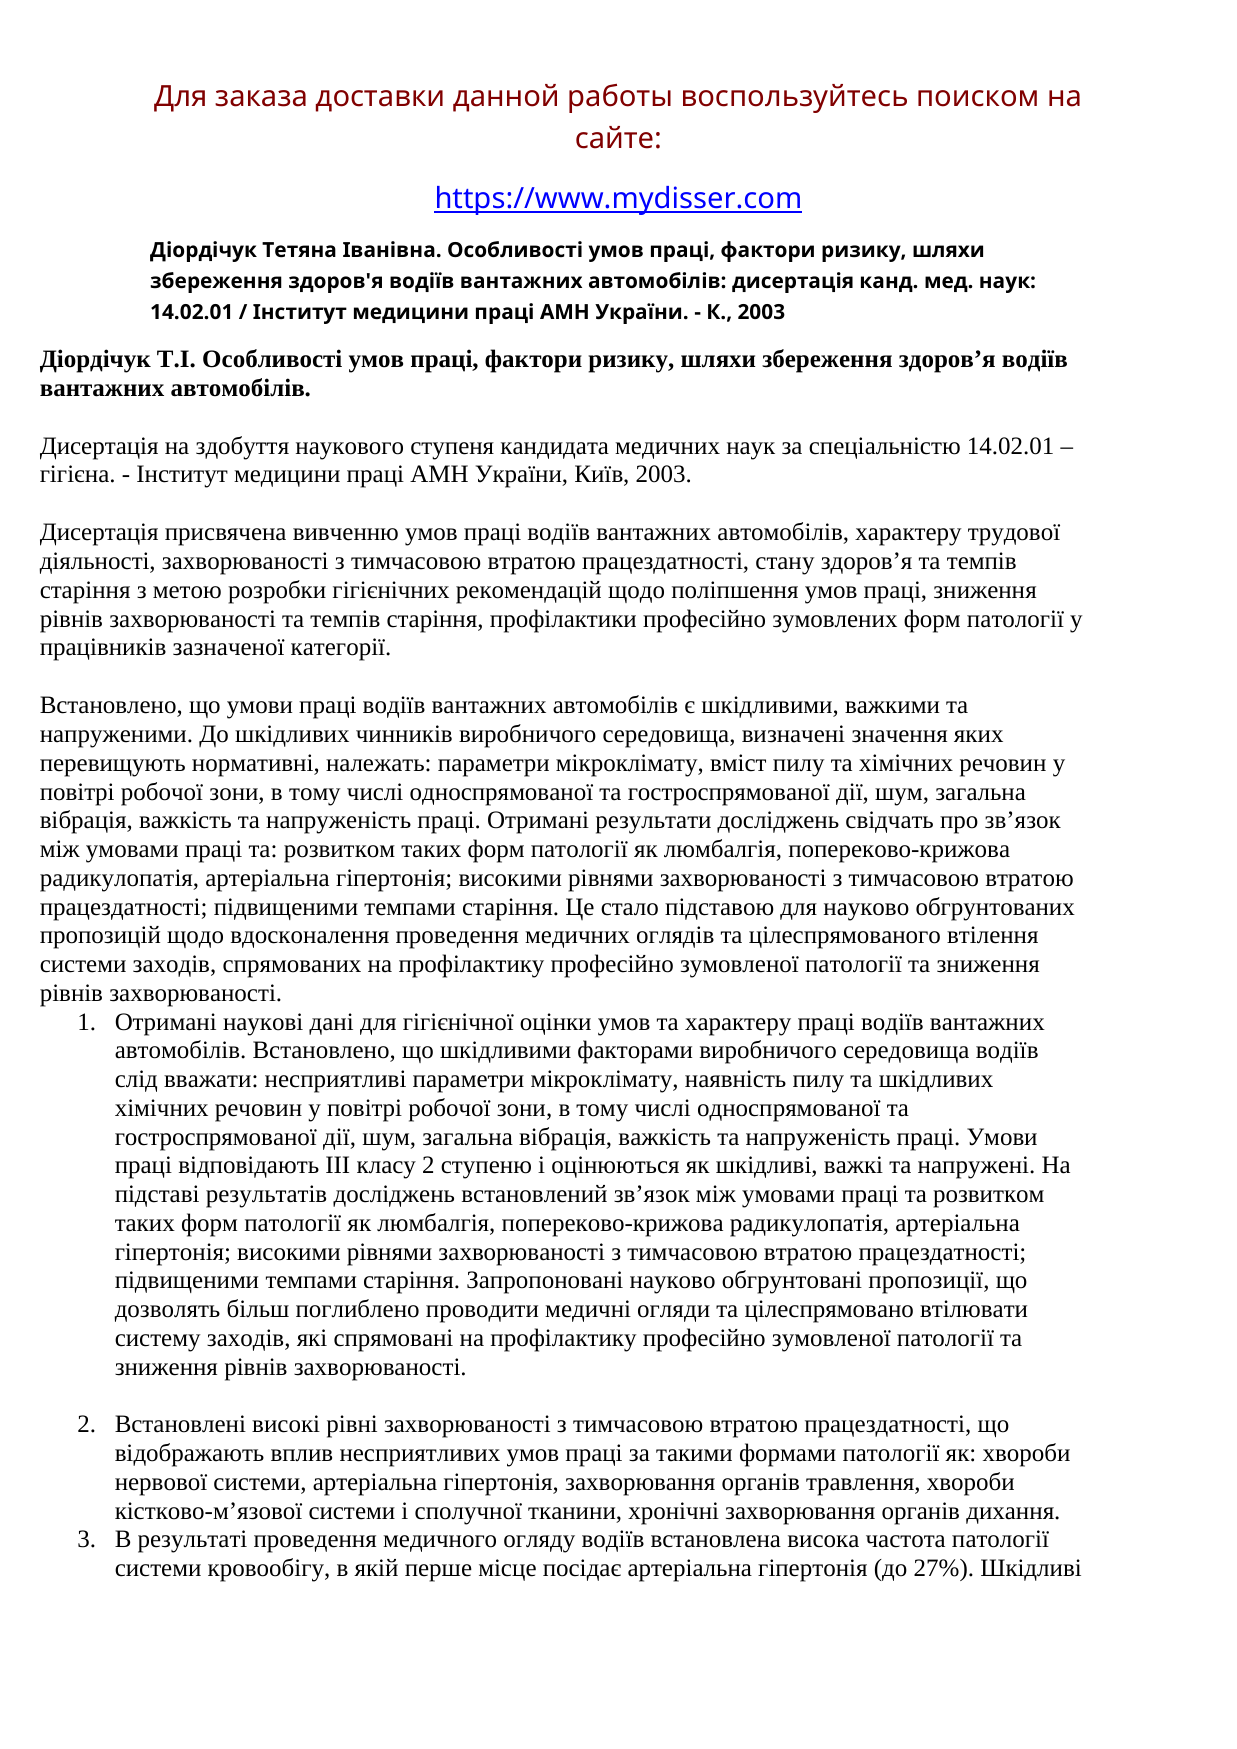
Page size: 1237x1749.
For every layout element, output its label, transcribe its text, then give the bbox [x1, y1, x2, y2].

text Діордічук Тетяна Іванівна. Особливості умов праці, фактори ризику, шляхи збереження здоров'я водіїв вантажних автомобілів: дисертація канд. мед. наук: 14.02.01 / Інститут медицини праці АМН України. - К., 2003 [150, 236, 1086, 325]
table_header [40, 344, 1086, 1007]
table_cell [40, 1007, 1086, 1582]
